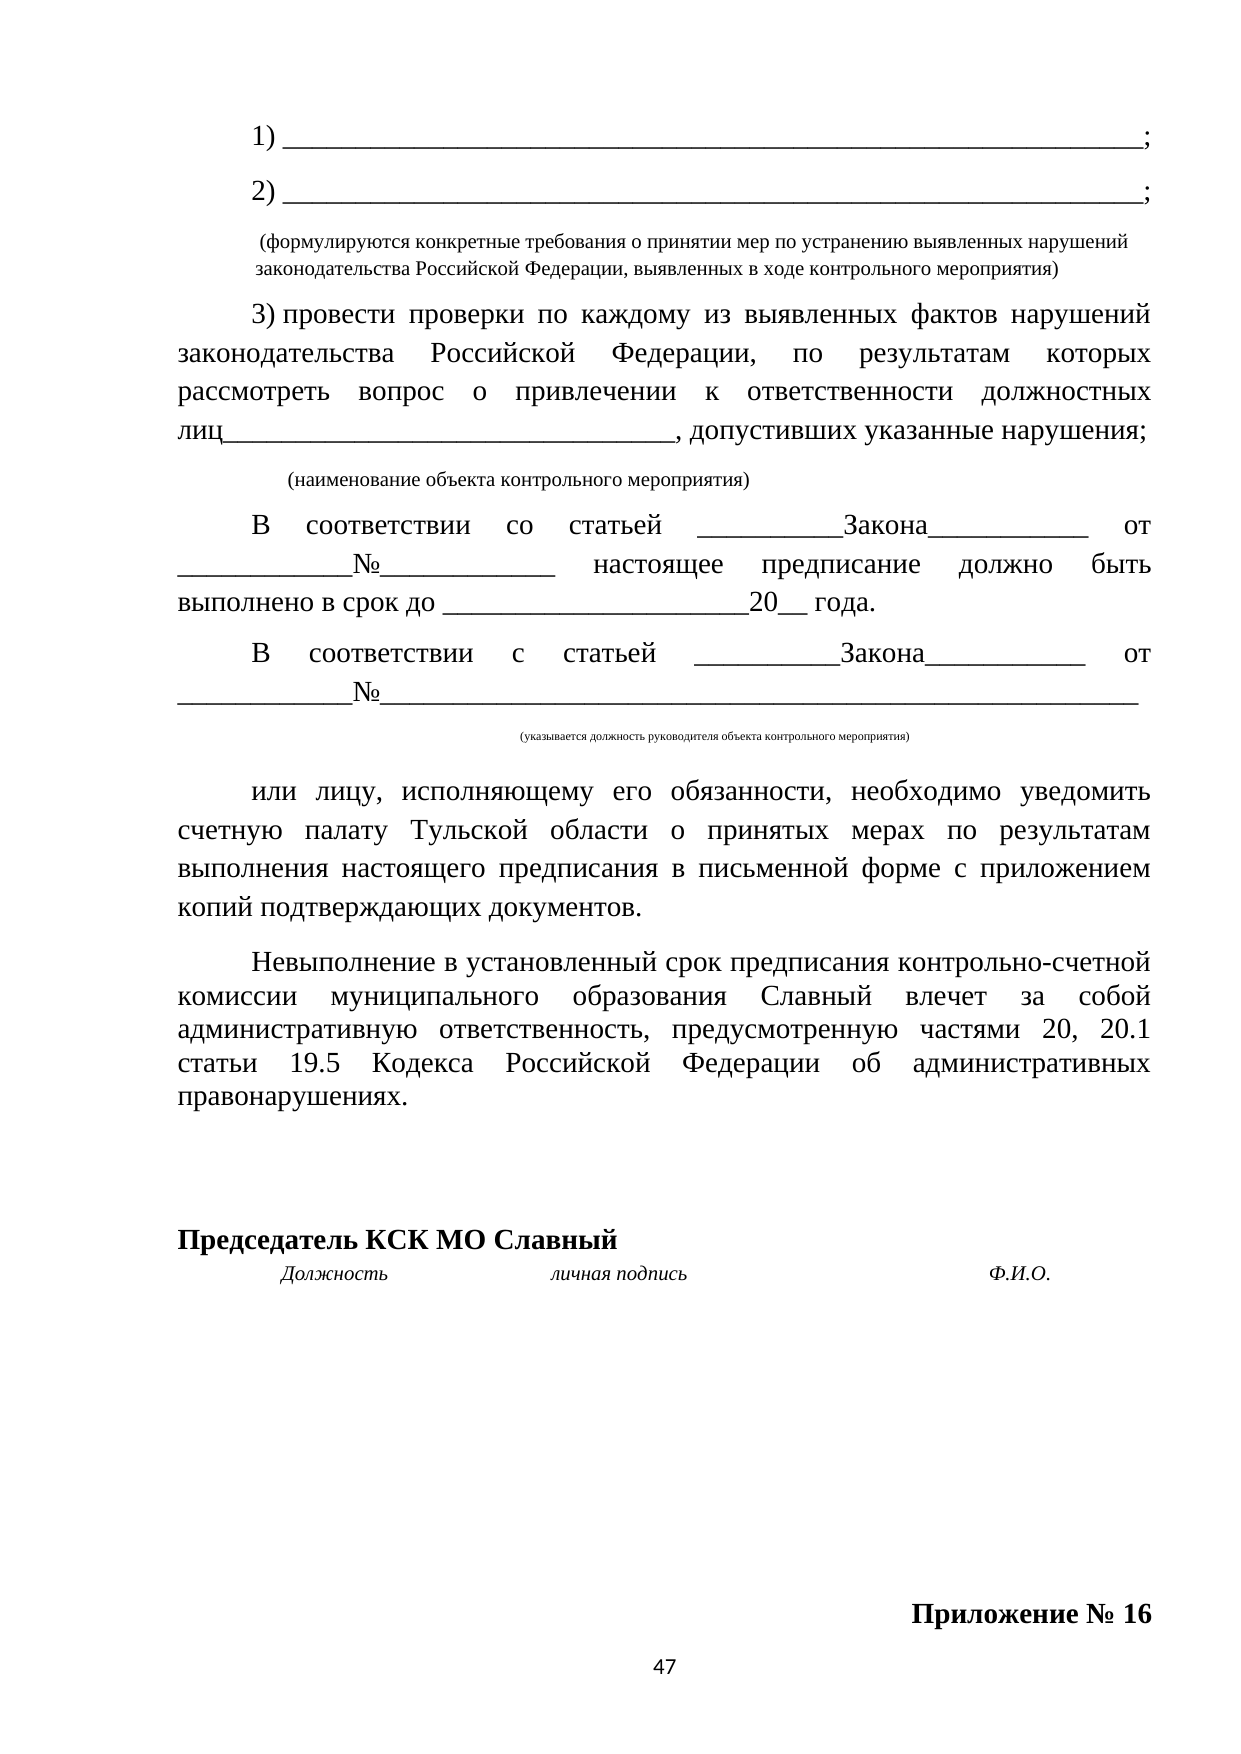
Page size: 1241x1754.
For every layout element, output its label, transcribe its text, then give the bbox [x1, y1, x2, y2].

text или лицу, исполняющему его обязанности, необходимо уведомить счетную палату Тульской области о принятых мерах по результатам выполнения настоящего предписания в письменной форме с приложением копий подтверждающих документов. [177, 773, 1152, 922]
text Должность личная подпись Ф.И.О. [177, 1261, 1152, 1285]
text Приложение № 16 [177, 1596, 1152, 1629]
text Невыполнение в установленный срок предписания контрольно-счетной комиссии муниципального образования Славный влечет за собой административную ответственность, предусмотренную частями 20, 20.1 статьи 19.5 Кодекса Российской Федерации об административных правонарушениях. [177, 944, 1152, 1112]
text В соответствии со статьей __________Закона___________ от ____________№____________ настоящее предписание должно быть выполнено в срок до _____________________20__ года. [177, 507, 1152, 618]
text (наименование объекта контрольного мероприятия) [177, 467, 1152, 491]
text (указывается должность руководителя объекта контрольного мероприятия) [177, 729, 1152, 753]
text 1) ___________________________________________________________; [177, 118, 1152, 152]
text Председатель КСК МО Славный [177, 1222, 1152, 1256]
text 2) ___________________________________________________________; [177, 173, 1152, 207]
text 3) провести проверки по каждому из выявленных фактов нарушений законодательства Российской Федерации, по результатам которых рассмотреть вопрос о привлечении к ответственности должностных лиц_______________________________, допустивших указанные нарушения; [177, 296, 1152, 445]
text В соответствии с статьей __________Закона___________ от ____________№____________________________________________________ [177, 635, 1152, 707]
text (формулируются конкретные требования о принятии мер по устранению выявленных нарушений законодательства Российской Федерации, выявленных в ходе контрольного мероприятия) [177, 228, 1137, 280]
